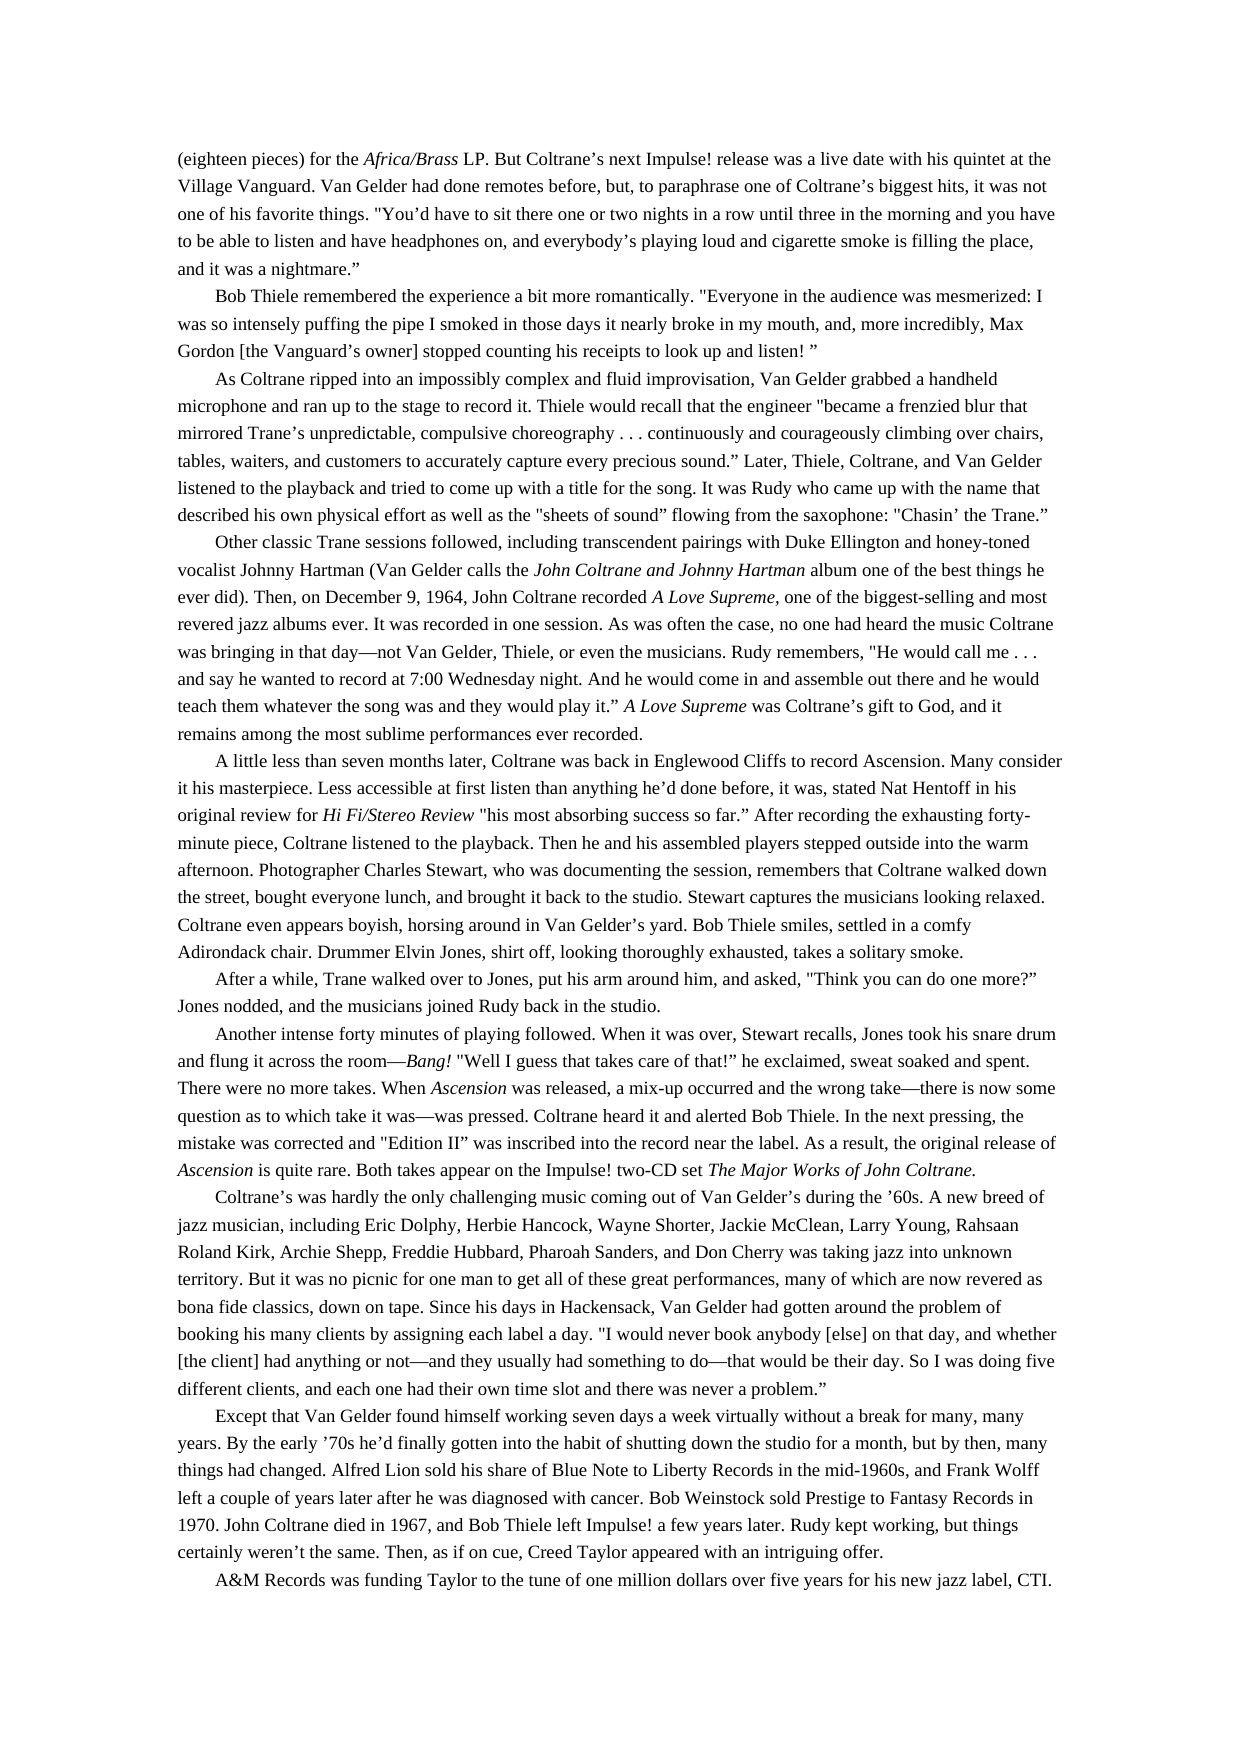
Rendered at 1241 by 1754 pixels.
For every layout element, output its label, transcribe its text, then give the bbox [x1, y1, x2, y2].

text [177, 1568, 1063, 1590]
text After a while, Trane walked over to Jones, put his arm around him, and asked, "Think you can do one more?” Jones nodded, and the musicians joined Rudy back in the studio. [177, 968, 1063, 1017]
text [177, 148, 1063, 279]
text Coltrane’s was hardly the only challenging music coming out of Van Gelder’s during the ’60s. A new breed of jazz musician, including Eric Dolphy, Herbie Hancock, Wayne Shorter, Jackie McClean, Larry Young, Rahsaan Roland Kirk, Archie Shepp, Freddie Hubbard, Pharoah Sanders, and Don Cherry was taking jazz into unknown territory. But it was no picnic for one man to get all of these great performances, many of which are now revered as bona fide classics, down on tape. Since his days in Hackensack, Van Gelder had gotten around the problem of booking his many clients by assigning each label a day. "I would never book anybody [else] on that day, and whether [the client] had anything or not—and they usually had something to do—that would be their day. So I was doing five different clients, and each one had their own time slot and there was never a problem.” [177, 1186, 1063, 1399]
text Except that Van Gelder found himself working seven days a week virtually without a break for many, many years. By the early ’70s he’d finally gotten into the habit of shutting down the studio for a month, but by then, many things had changed. Alfred Lion sold his share of Blue Note to Liberty Records in the mid-1960s, and Frank Wolff left a couple of years later after he was diagnosed with cancer. Bob Weinstock sold Prestige to Fantasy Records in 1970. John Coltrane died in 1967, and Bob Thiele left Impulse! a few years later. Rudy kept working, but things certainly weren’t the same. Then, as if on cue, Creed Taylor appeared with an intriguing offer. [177, 1405, 1063, 1563]
text A little less than seven months later, Coltrane was back in Englewood Cliffs to record Ascension. Many consider it his masterpiece. Less accessible at first listen than anything he’d done before, it was, stated Nat Hentoff in his original review for Hi Fi/Stereo Review "his most absorbing success so far.” After recording the exhausting forty-minute piece, Coltrane listened to the playback. Then he and his assembled players stepped outside into the warm afternoon. Photographer Charles Stewart, who was documenting the session, remembers that Coltrane walked down the street, bought everyone lunch, and brought it back to the studio. Stewart captures the musicians looking relaxed. Coltrane even appears boyish, horsing around in Van Gelder’s yard. Bob Thiele smiles, settled in a comfy Adirondack chair. Drummer Elvin Jones, shirt off, looking thoroughly exhausted, takes a solitary smoke. [177, 750, 1063, 962]
text Bob Thiele remembered the experience a bit more romantically. "Everyone in the audience was mesmerized: I was so intensely puffing the pipe I smoked in those days it nearly broke in my mouth, and, more incredibly, Max Gordon [the Vanguard’s owner] stopped counting his receipts to look up and listen! ” [177, 285, 1063, 362]
text As Coltrane ripped into an impossibly complex and fluid improvisation, Van Gelder grabbed a handheld microphone and ran up to the stage to record it. Thiele would recall that the engineer "became a frenzied blur that mirrored Trane’s unpredictable, compulsive choreography . . . continuously and courageously climbing over chairs, tables, waiters, and customers to accurately capture every precious sound.” Later, Thiele, Coltrane, and Van Gelder listened to the playback and tried to come up with a title for the song. It was Rudy who came up with the name that described his own physical effort as well as the "sheets of sound” flowing from the saxophone: "Chasin’ the Trane.” [177, 368, 1063, 526]
text Other classic Trane sessions followed, including transcendent pairings with Duke Ellington and honey-toned vocalist Johnny Hartman (Van Gelder calls the John Coltrane and Johnny Hartman album one of the best things he ever did). Then, on December 9, 1964, John Coltrane recorded A Love Supreme, one of the biggest-selling and most revered jazz albums ever. It was recorded in one session. As was often the case, no one had heard the music Coltrane was bringing in that day—not Van Gelder, Thiele, or even the musicians. Rudy remembers, "He would call me . . . and say he wanted to record at 7:00 Wednesday night. And he would come in and assemble out there and he would teach them whatever the song was and they would play it.” A Love Supreme was Coltrane’s gift to God, and it remains among the most sublime performances ever recorded. [177, 531, 1063, 744]
text Another intense forty minutes of playing followed. When it was over, Stewart recalls, Jones took his snare drum and flung it across the room—Bang! "Well I guess that takes care of that!” he exclaimed, sweat soaked and spent. There were no more takes. When Ascension was released, a mix-up occurred and the wrong take—there is now some question as to which take it was—was pressed. Coltrane heard it and alerted Bob Thiele. In the next pressing, the mistake was corrected and "Edition II” was inscribed into the record near the label. As a result, the original release of Ascension is quite rare. Both takes appear on the Impulse! two-CD set The Major Works of John Coltrane. [177, 1023, 1063, 1181]
